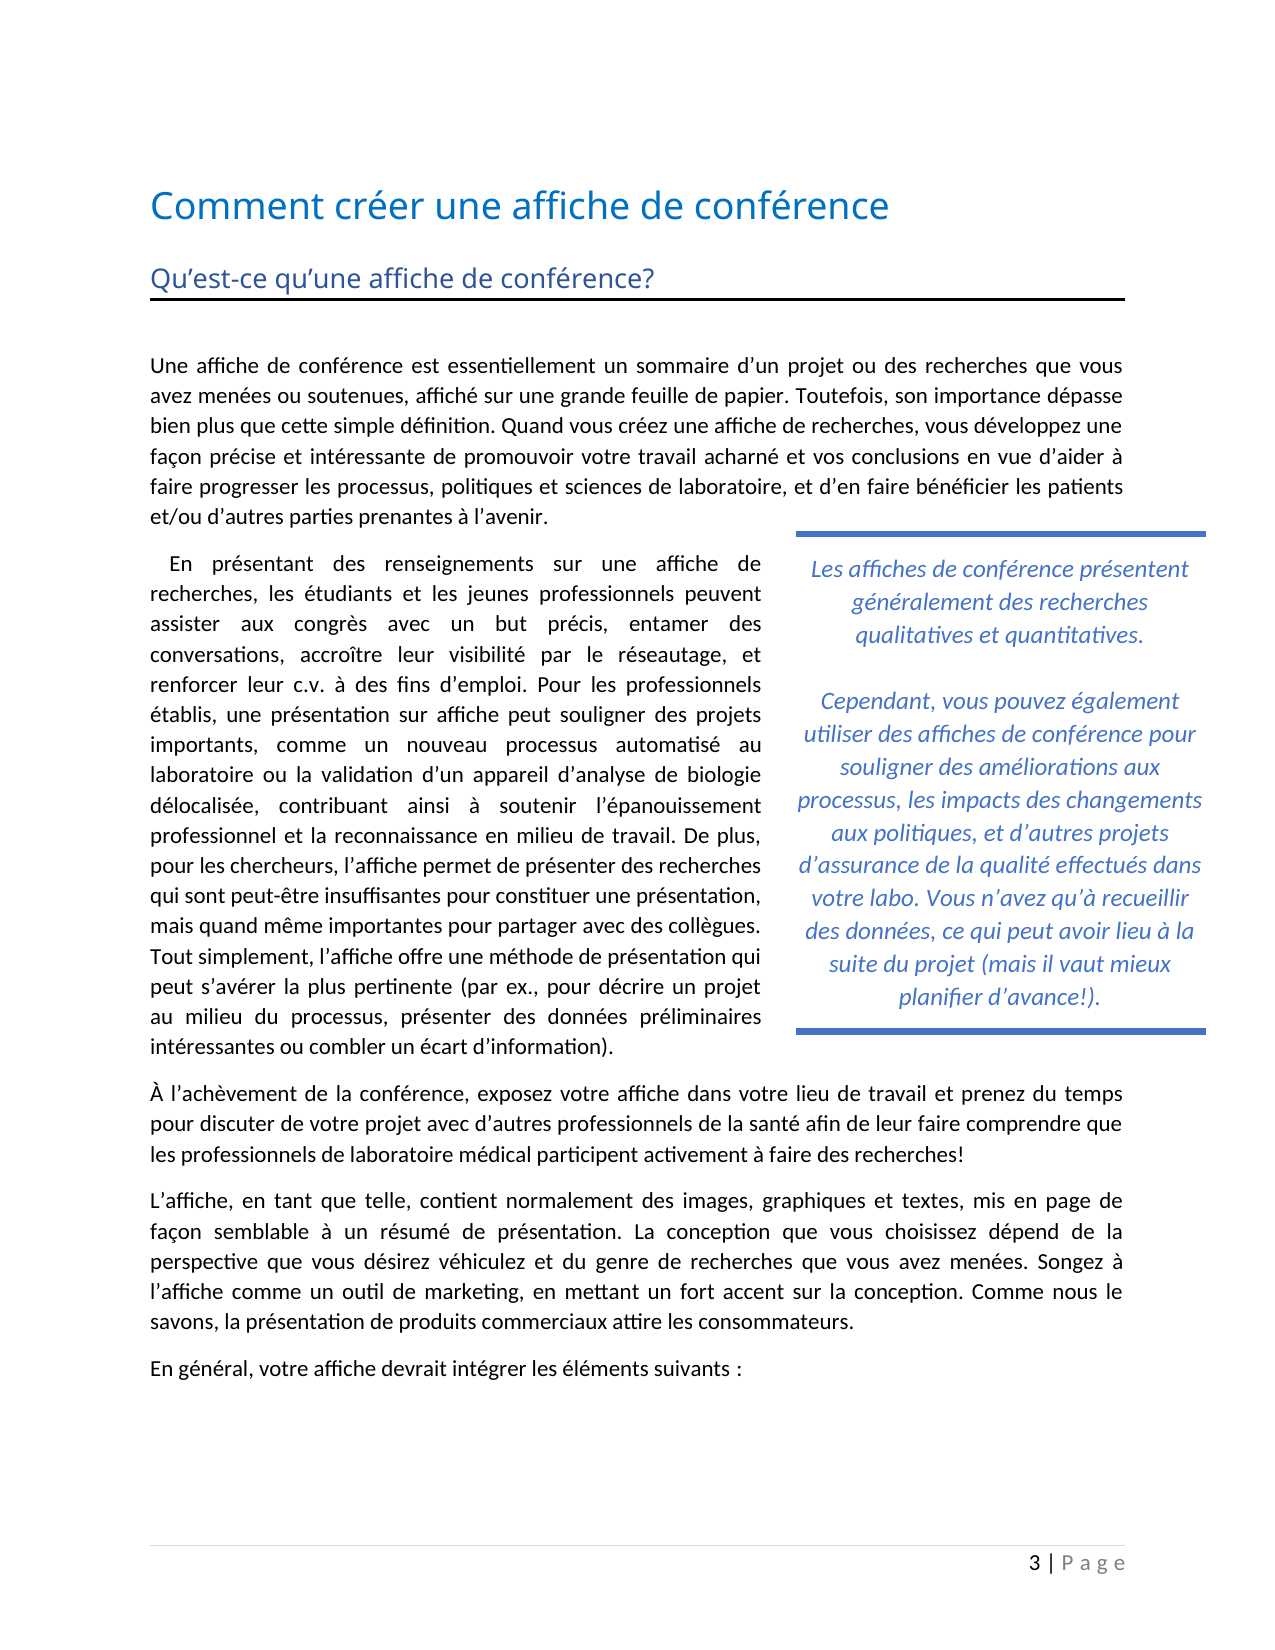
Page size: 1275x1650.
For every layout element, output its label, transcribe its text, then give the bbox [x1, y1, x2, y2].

text En général, votre affiche devrait intégrer les éléments suivants : [150, 1354, 1125, 1382]
text À l’achèvement de la conférence, exposez votre affiche dans votre lieu de travail et prenez du temps pour discuter de votre projet avec d’autres professionnels de la santé afin de leur faire comprendre que les professionnels de laboratoire médical participent activement à faire des recherches! [150, 1079, 1125, 1168]
text L’affiche, en tant que telle, contient normalement des images, graphiques et textes, mis en page de façon semblable à un résumé de présentation. La conception que vous choisissez dépend de la perspective que vous désirez véhiculez et du genre de recherches que vous avez menées. Songez à l’affiche comme un outil de marketing, en mettant un fort accent sur la conception. Comme nous le savons, la présentation de produits commerciaux attire les consommateurs. [150, 1187, 1125, 1336]
text Une affiche de conférence est essentiellement un sommaire d’un projet ou des recherches que vous avez menées ou soutenues, affiché sur une grande feuille de papier. Toutefois, son importance dépasse bien plus que cette simple définition. Quand vous créez une affiche de recherches, vous développez une façon précise et intéressante de promouvoir votre travail acharné et vos conclusions en vue d’aider à faire progresser les processus, politiques et sciences de laboratoire, et d’en faire bénéficier les patients et/ou d’autres parties prenantes à l’avenir. [150, 351, 1125, 530]
subtitle Qu’est-ce qu’une affiche de conférence? [150, 259, 1125, 298]
subtitle Comment créer une affiche de conférence [150, 179, 1125, 230]
text En présentant des renseignements sur une affiche de recherches, les étudiants et les jeunes professionnels peuvent assister aux congrès avec un but précis, entamer des conversations, accroître leur visibilité par le réseautage, et renforcer leur c.v. à des fins d’emploi. Pour les professionnels établis, une présentation sur affiche peut souligner des projets importants, comme un nouveau processus automatisé au laboratoire ou la validation d’un appareil d’analyse de biologie délocalisée, contribuant ainsi à soutenir l’épanouissement professionnel et la reconnaissance en milieu de travail. De plus, pour les chercheurs, l’affiche permet de présenter des recherches qui sont peut-être insuffisantes pour constituer une présentation, mais quand même importantes pour partager avec des collègues. Tout simplement, l’affiche offre une méthode de présentation qui peut s’avérer la plus pertinente (par ex., pour décrire un projet au milieu du processus, présenter des données préliminaires intéressantes ou combler un écart d’information). [150, 549, 1125, 1061]
